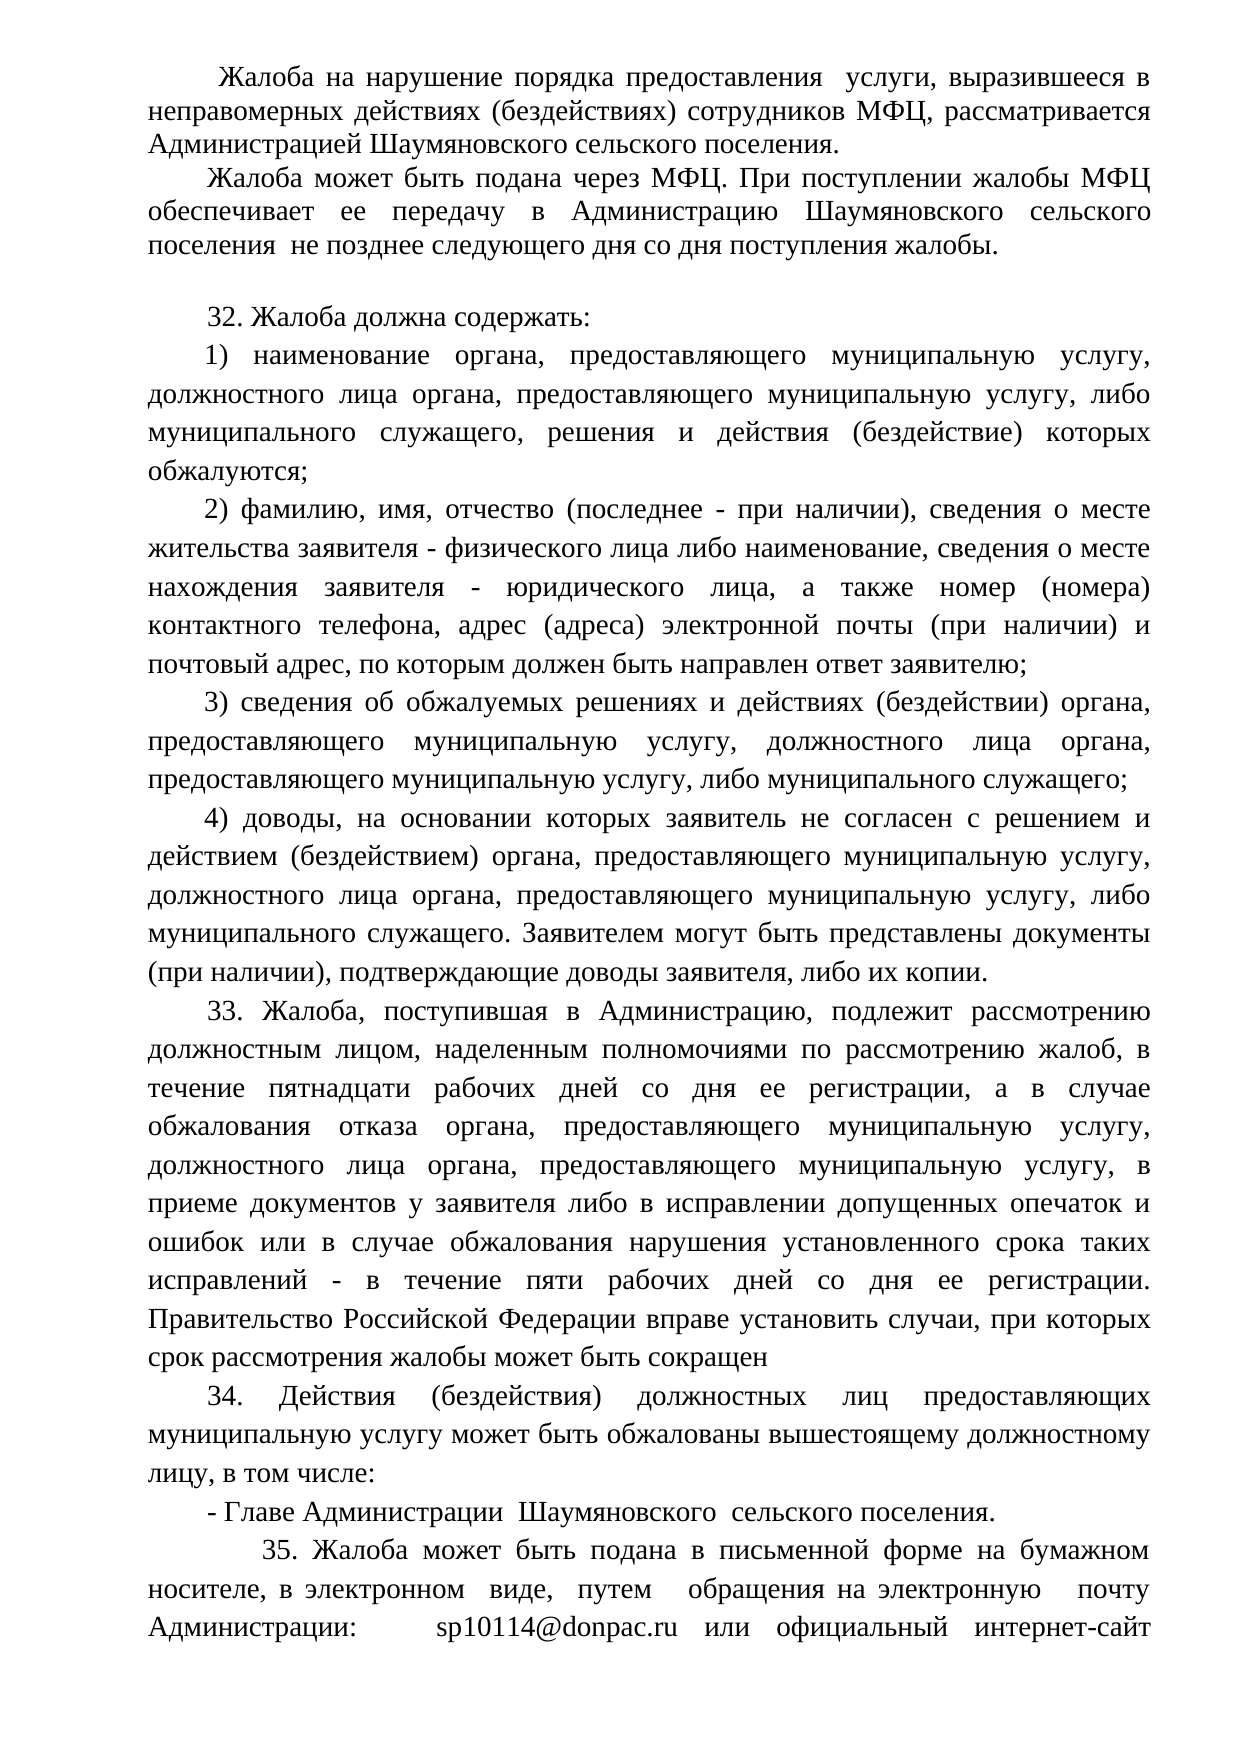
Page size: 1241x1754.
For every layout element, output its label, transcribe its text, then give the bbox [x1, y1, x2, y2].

text 3) сведения об обжалуемых решениях и действиях (бездействии) органа, предоставляющего муниципальную услугу, должностного лица органа, предоставляющего муниципальную услугу, либо муниципального служащего; [148, 684, 1152, 795]
text 4) доводы, на основании которых заявитель не согласен с решением и действием (бездействием) органа, предоставляющего муниципальную услугу, должностного лица органа, предоставляющего муниципальную услугу, либо муниципального служащего. Заявителем могут быть представлены документы (при наличии), подтверждающие доводы заявителя, либо их копии. [148, 800, 1152, 988]
text 33. Жалоба, поступившая в Администрацию, подлежит рассмотрению должностным лицом, наделенным полномочиями по рассмотрению жалоб, в течение пятнадцати рабочих дней со дня ее регистрации, а в случае обжалования отказа органа, предоставляющего муниципальную услугу, должностного лица органа, предоставляющего муниципальную услугу, в приеме документов у заявителя либо в исправлении допущенных опечаток и ошибок или в случае обжалования нарушения установленного срока таких исправлений - в течение пяти рабочих дней со дня ее регистрации. Правительство Российской Федерации вправе установить случаи, при которых срок рассмотрения жалобы может быть сокращен [148, 993, 1152, 1373]
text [148, 1532, 1152, 1643]
text 32. Жалоба должна содержать: [148, 299, 1152, 332]
text Жалоба может быть подана через МФЦ. При поступлении жалобы МФЦ обеспечивает ее передачу в Администрацию Шаумяновского сельского поселения не позднее следующего дня со дня поступления жалобы. [148, 160, 1152, 260]
text Жалоба на нарушение порядка предоставления услуги, выразившееся в неправомерных действиях (бездействиях) сотрудников МФЦ, рассматривается Администрацией Шаумяновского сельского поселения. [148, 59, 1152, 160]
text 34. Действия (бездействия) должностных лиц предоставляющих муниципальную услугу может быть обжалованы вышестоящему должностному лицу, в том числе: [148, 1378, 1152, 1489]
text - Главе Администрации Шаумяновского сельского поселения. [148, 1494, 1152, 1527]
text 2) фамилию, имя, отчество (последнее - при наличии), сведения о месте жительства заявителя - физического лица либо наименование, сведения о месте нахождения заявителя - юридического лица, а также номер (номера) контактного телефона, адрес (адреса) электронной почты (при наличии) и почтовый адрес, по которым должен быть направлен ответ заявителю; [148, 492, 1152, 679]
text 1) наименование органа, предоставляющего муниципальную услугу, должностного лица органа, предоставляющего муниципальную услугу, либо муниципального служащего, решения и действия (бездействие) которых обжалуются; [148, 337, 1152, 487]
